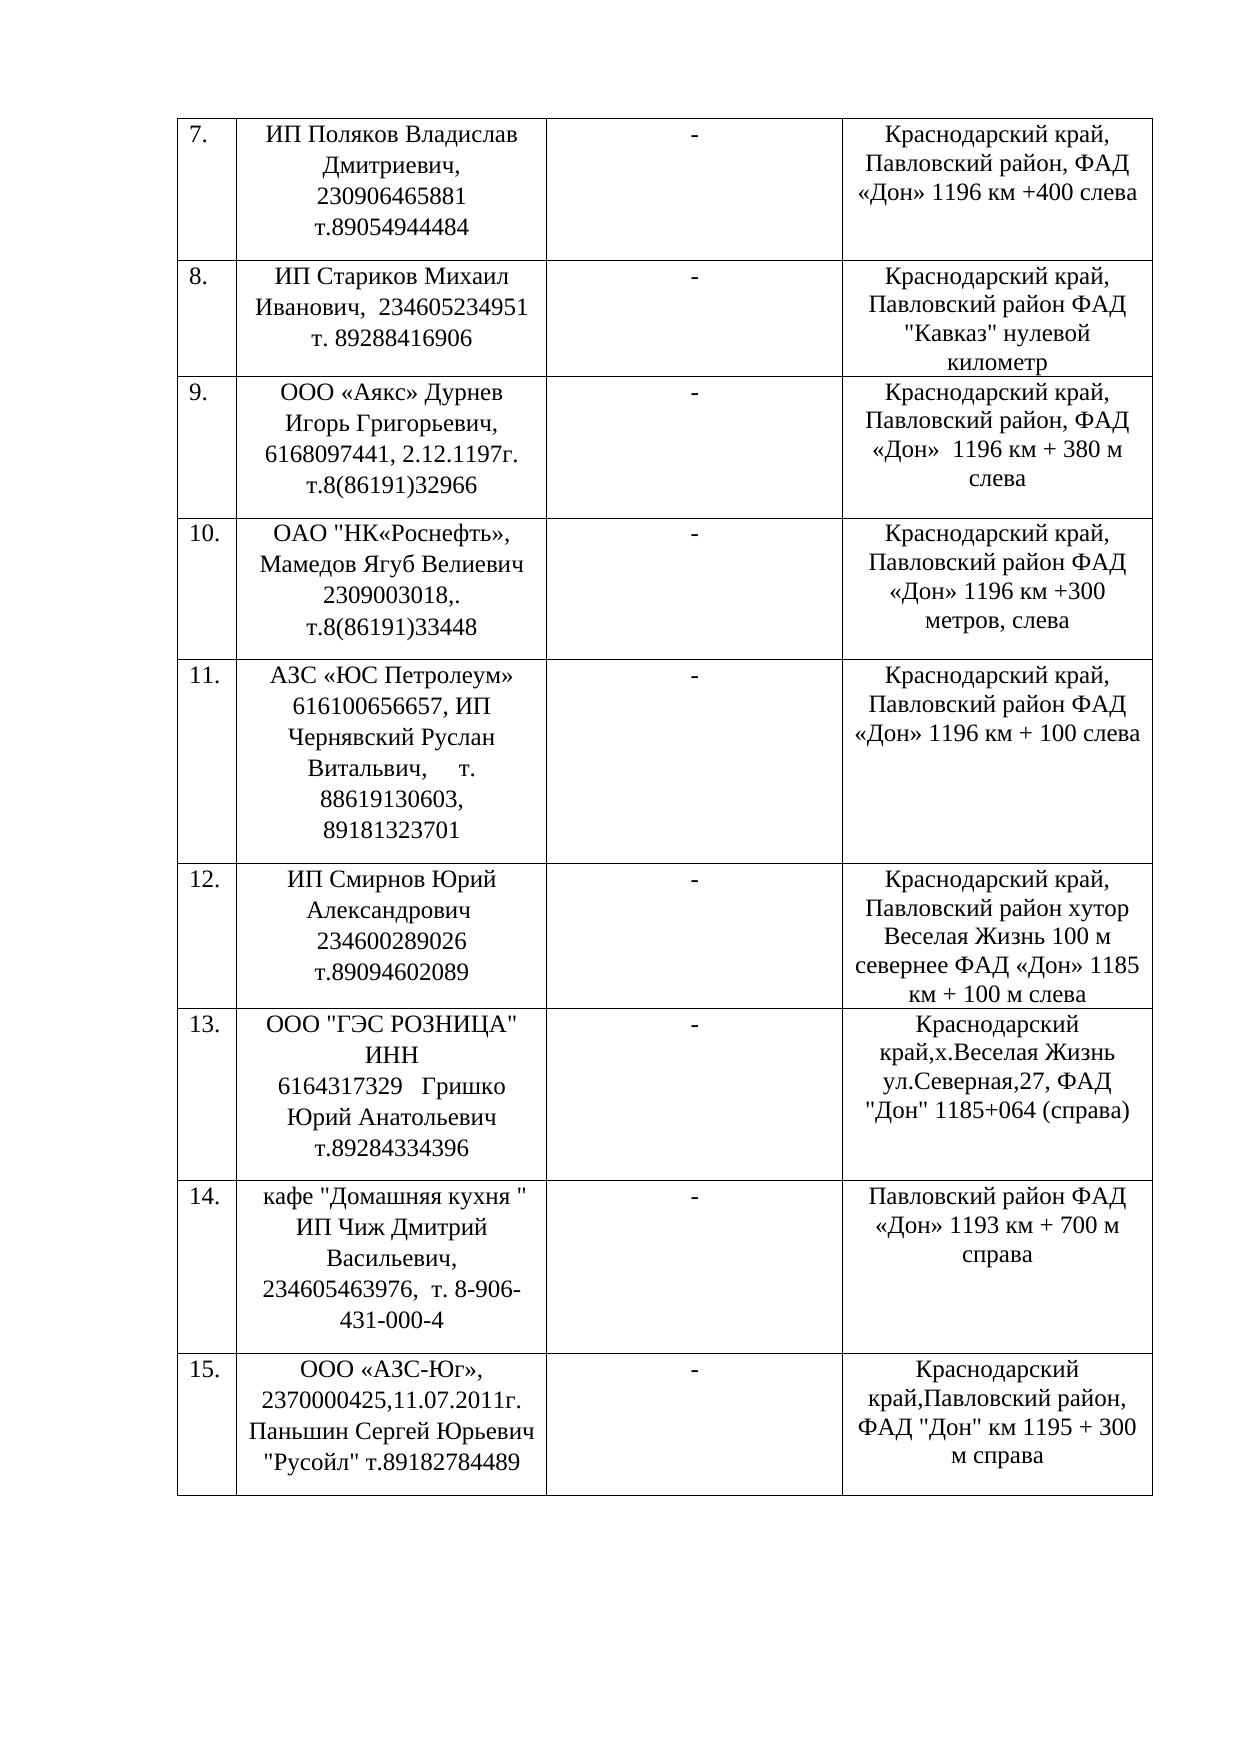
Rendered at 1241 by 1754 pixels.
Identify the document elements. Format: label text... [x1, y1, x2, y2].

table_cell [178, 1354, 236, 1495]
table_cell [178, 519, 236, 659]
table_cell ООО «АЗС-Юг», 2370000425,11.07.2011г. Паньшин Сергей Юрьевич "Русойл" т.89182784489 [237, 1354, 546, 1495]
table_cell - [547, 864, 842, 1008]
table_cell Краснодарский край, Павловский район ФАД «Дон» 1196 км +300 метров, слева [843, 519, 1152, 659]
table_cell - [547, 119, 842, 260]
table_cell Краснодарский край, Павловский район, ФАД «Дон» 1196 км + 380 м слева [843, 377, 1152, 517]
table_cell Краснодарский край, Павловский район хутор Веселая Жизнь 100 м севернее ФАД «Дон» 1185 км + 100 м слева [843, 864, 1152, 1008]
table_cell - [547, 519, 842, 659]
table_cell - [547, 1009, 842, 1180]
table_cell - [547, 660, 842, 863]
table_cell - [547, 261, 842, 376]
table_cell ОАО "НК«Роснефть», Мамедов Ягуб Велиевич 2309003018,. т.8(86191)33448 [237, 519, 546, 659]
table_cell [178, 1009, 236, 1180]
table_cell - [547, 1354, 842, 1495]
table_cell Краснодарский край,х.Веселая Жизнь ул.Северная,27, ФАД "Дон" 1185+064 (справа) [843, 1009, 1152, 1180]
table_cell АЗС «ЮС Петролеум» 616100656657, ИП Чернявский Руслан Витальвич, т. 88619130603, 89181323701 [237, 660, 546, 863]
table_cell Краснодарский край, Павловский район ФАД «Дон» 1196 км + 100 слева [843, 660, 1152, 863]
table_cell Павловский район ФАД «Дон» 1193 км + 700 м справа [843, 1181, 1152, 1353]
table_cell [178, 261, 236, 376]
table_cell ИП Стариков Михаил Иванович, 234605234951 т. 89288416906 [237, 261, 546, 376]
table_cell Краснодарский край,Павловский район, ФАД "Дон" км 1195 + 300 м справа [843, 1354, 1152, 1495]
table_cell ООО «Аякс» Дурнев Игорь Григорьевич, 6168097441, 2.12.1197г. т.8(86191)32966 [237, 377, 546, 517]
table_cell [178, 377, 236, 517]
table_cell - [547, 377, 842, 517]
table_cell кафе "Домашняя кухня " ИП Чиж Дмитрий Васильевич, 234605463976, т. 8-906-431-000-4 [237, 1181, 546, 1353]
table_cell [178, 1181, 236, 1353]
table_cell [843, 119, 1152, 260]
table_cell Краснодарский край, Павловский район ФАД "Кавказ" нулевой километр [843, 261, 1152, 376]
table_cell ИП Смирнов Юрий Александрович 234600289026 т.89094602089 [237, 864, 546, 1008]
table_cell [178, 119, 236, 260]
table_cell - [547, 1181, 842, 1353]
table_cell [178, 660, 236, 863]
table_cell ООО "ГЭС РОЗНИЦА" ИНН 6164317329 Гришко Юрий Анатольевич т.89284334396 [237, 1009, 546, 1180]
table_cell ИП Поляков Владислав Дмитриевич, 230906465881 т.89054944484 [237, 119, 546, 260]
table_cell [178, 864, 236, 1008]
